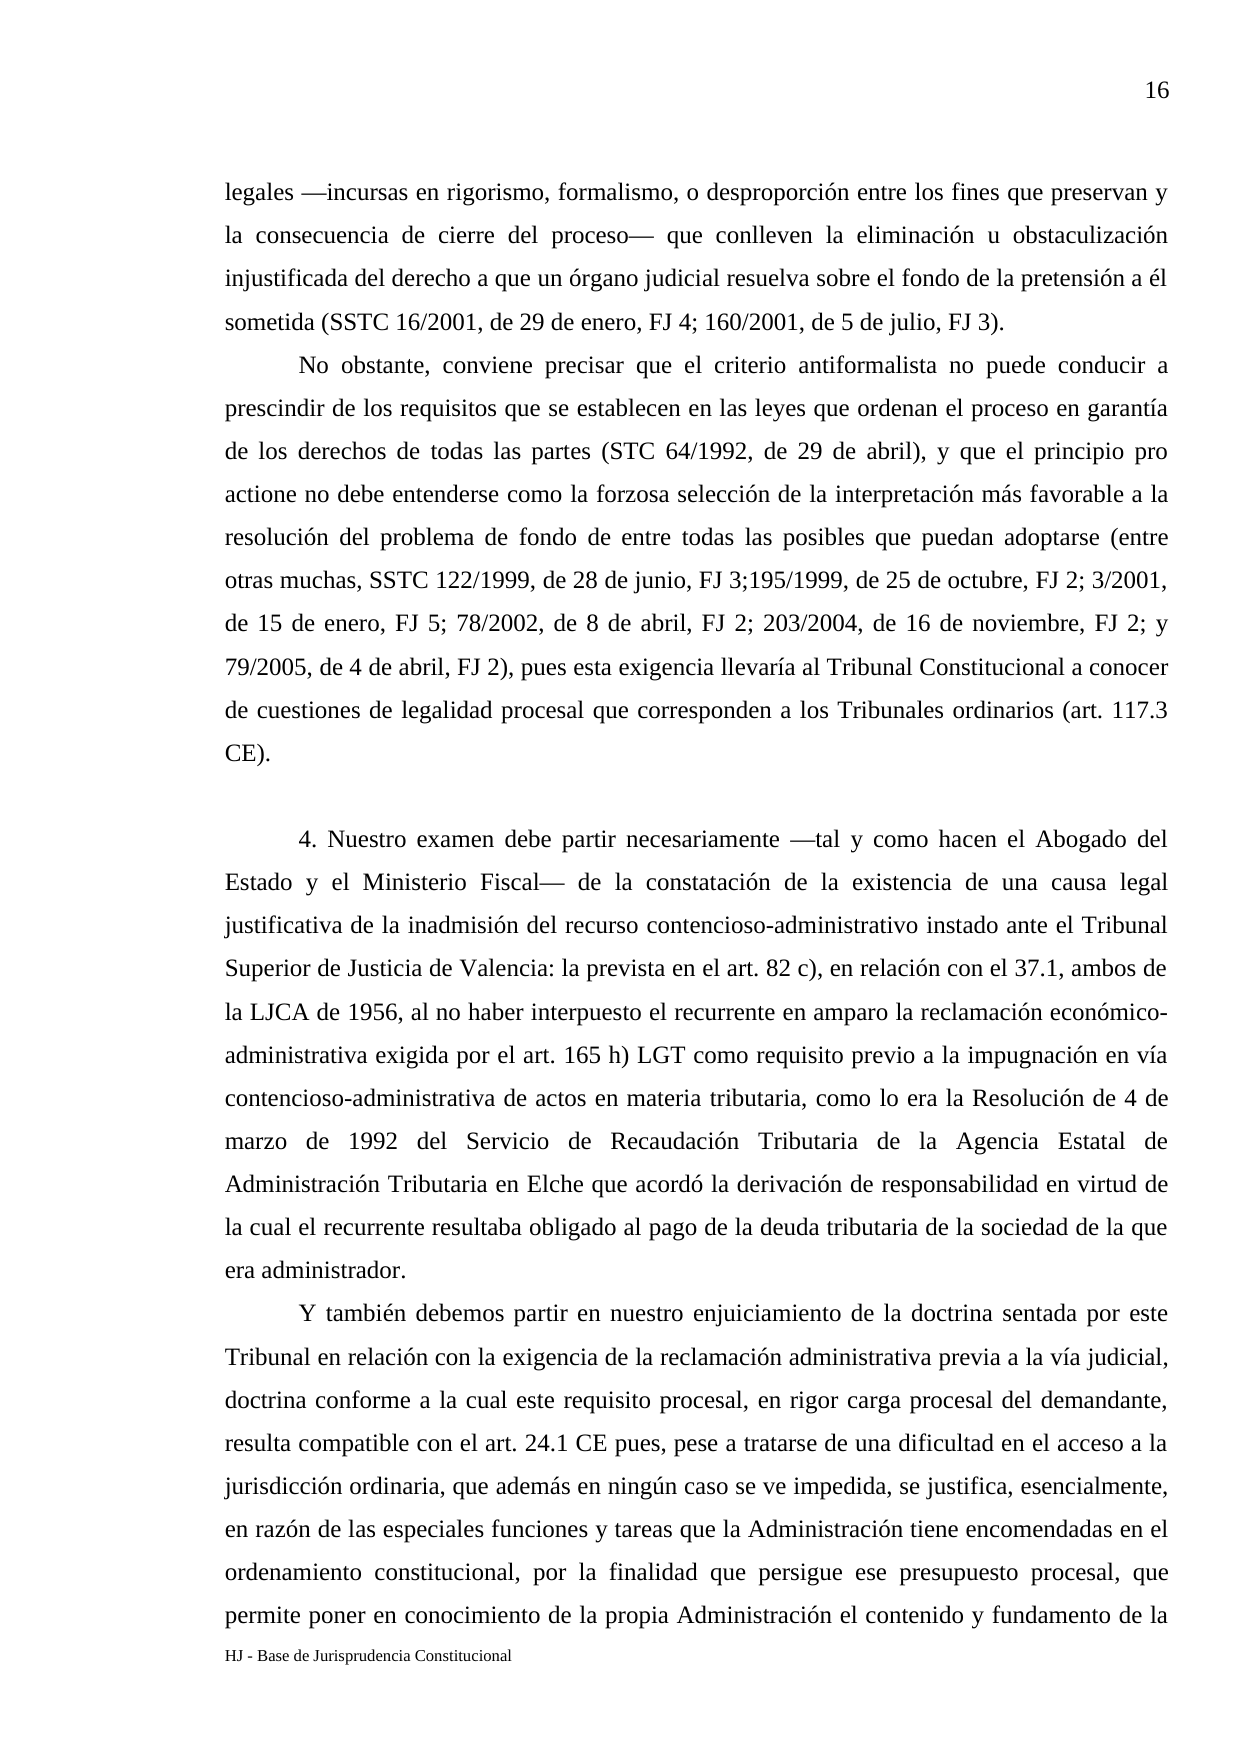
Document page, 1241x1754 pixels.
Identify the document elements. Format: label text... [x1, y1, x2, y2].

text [224, 177, 1169, 335]
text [224, 1298, 1169, 1629]
text 4. Nuestro examen debe partir necesariamente —tal y como hacen el Abogado del Estado y el Ministerio Fiscal— de la constatación de la existencia de una causa legal justificativa de la inadmisión del recurso contencioso-administrativo instado ante el Tribunal Superior de Justicia de Valencia: la prevista en el art. 82 c), en relación con el 37.1, ambos de la LJCA de 1956, al no haber interpuesto el recurrente en amparo la reclamación económico-administrativa exigida por el art. 165 h) LGT como requisito previo a la impugnación en vía contencioso-administrativa de actos en materia tributaria, como lo era la Resolución de 4 de marzo de 1992 del Servicio de Recaudación Tributaria de la Agencia Estatal de Administración Tributaria en Elche que acordó la derivación de responsabilidad en virtud de la cual el recurrente resultaba obligado al pago de la deuda tributaria de la sociedad de la que era administrador. [224, 824, 1169, 1284]
text No obstante, conviene precisar que el criterio antiformalista no puede conducir a prescindir de los requisitos que se establecen en las leyes que ordenan el proceso en garantía de los derechos de todas las partes (STC 64/1992, de 29 de abril), y que el principio pro actione no debe entenderse como la forzosa selección de la interpretación más favorable a la resolución del problema de fondo de entre todas las posibles que puedan adoptarse (entre otras muchas, SSTC 122/1999, de 28 de junio, FJ 3;195/1999, de 25 de octubre, FJ 2; 3/2001, de 15 de enero, FJ 5; 78/2002, de 8 de abril, FJ 2; 203/2004, de 16 de noviembre, FJ 2; y 79/2005, de 4 de abril, FJ 2), pues esta exigencia llevaría al Tribunal Constitucional a conocer de cuestiones de legalidad procesal que corresponden a los Tribunales ordinarios (art. 117.3 CE). [224, 350, 1169, 767]
